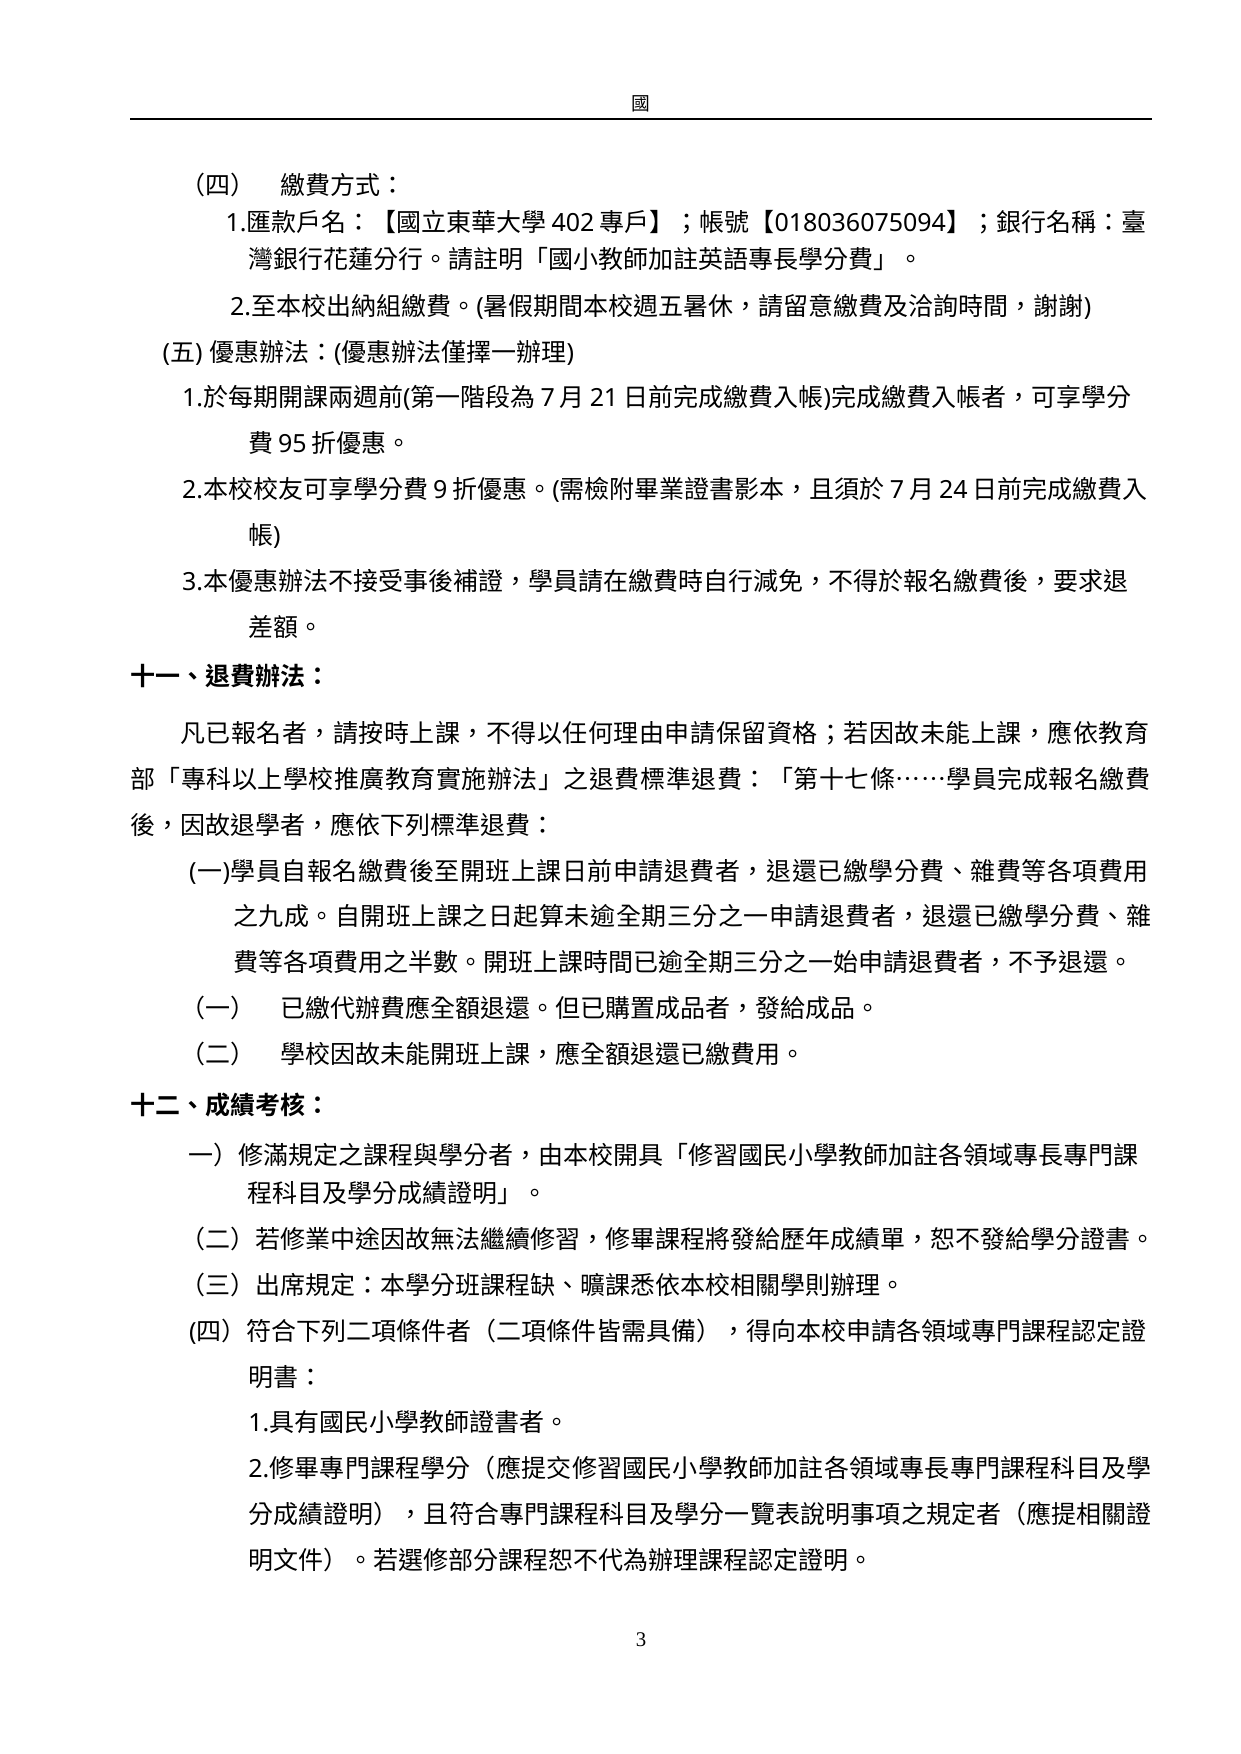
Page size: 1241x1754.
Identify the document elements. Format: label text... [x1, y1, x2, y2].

text 1.具有國民小學教師證書者。 [248, 1393, 1152, 1439]
text （三）出席規定：本學分班課程缺、曠課悉依本校相關學則辦理。 [180, 1256, 1152, 1302]
text 3.本優惠辦法不接受事後補證，學員請在繳費時自行減免，不得於報名繳費後，要求退差額。 [130, 552, 1152, 643]
text 2.至本校出納組繳費。(暑假期間本校週五暑休，請留意繳費及洽詢時間，謝謝) [230, 277, 1152, 322]
list 學校因故未能開班上課，應全額退還已繳費用。 [180, 1027, 1152, 1072]
text (一)學員自報名繳費後至開班上課日前申請退費者，退還已繳學分費、雜費等各項費用之九成。自開班上課之日起算未逾全期三分之一申請退費者，退還已繳學分費、雜費等各項費用之半數。開班上課時間已逾全期三分之一始申請退費者，不予退還。 [189, 843, 1152, 981]
text (五) 優惠辦法：(優惠辦法僅擇一辦理) [130, 322, 1152, 368]
text 凡已報名者，請按時上課，不得以任何理由申請保留資格；若因故未能上課，應依教育部「專科以上學校推廣教育實施辦法」之退費標準退費：「第十七條……學員完成報名繳費後，因故退學者，應依下列標準退費： [130, 706, 1152, 843]
text 1.於每期開課兩週前(第一階段為前完成繳費入帳)完成繳費入帳者，可享學分費95折優惠。 [130, 368, 1152, 460]
text (四）符合下列二項條件者（二項條件皆需具備），得向本校申請各領域專門課程認定證 明書： [189, 1302, 1152, 1393]
text 2.修畢專門課程學分（應提交修習國民小學教師加註各領域專長專門課程科目及學 分成績證明），且符合專門課程科目及學分一覽表說明事項之規定者（應提相關證明文件）。若選修部分課程恕不代為辦理課程認定證明。 [248, 1439, 1152, 1577]
text （二）若修業中途因故無法繼續修習，修畢課程將發給歷年成績單，恕不發給學分證書。 [180, 1210, 1152, 1256]
text 十二、成績考核： [130, 1085, 1152, 1122]
text 2.本校校友可享學分費9折優惠。(需檢附畢業證書影本，且須於前完成繳費入帳) [130, 460, 1152, 552]
list 繳費方式： [180, 156, 1152, 202]
text 1.匯款戶名：【國立東華大學402專戶】；帳號【018036075094】；銀行名稱：臺灣銀行花蓮分行。請註明「國小教師加註英語專長學分費」。 [225, 202, 1152, 277]
list 已繳代辦費應全額退還。但已購置成品者，發給成品。 [180, 981, 1152, 1027]
text 十一、退費辦法： [130, 656, 1152, 693]
text 一）修滿規定之課程與學分者，由本校開具「修習國民小學教師加註各領域專長專門課 程科目及學分成績證明」。 [189, 1135, 1152, 1210]
